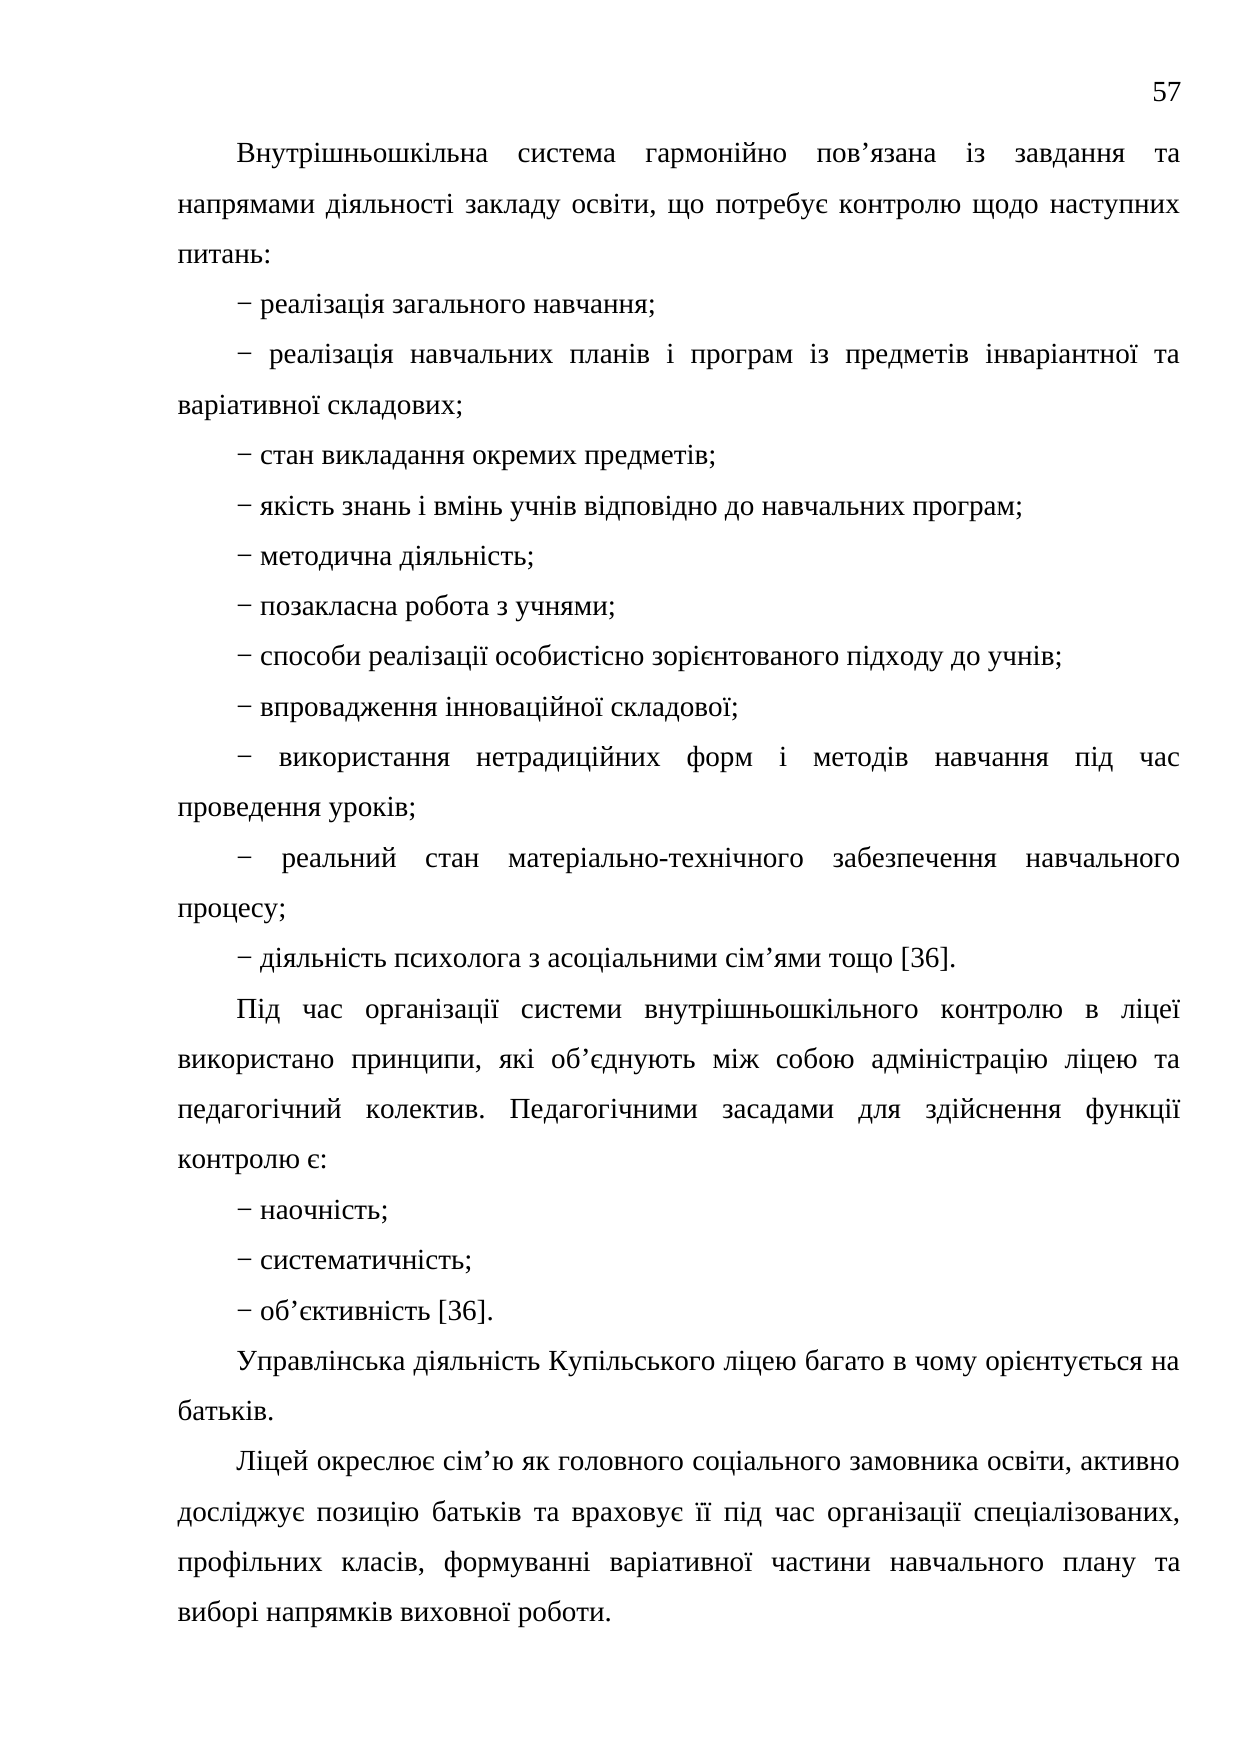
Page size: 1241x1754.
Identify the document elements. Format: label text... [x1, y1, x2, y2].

text − використання нетрадиційних форм і методів навчання під час проведення уроків; [177, 739, 1181, 823]
text − способи реалізації особистісно зорієнтованого підходу до учнів; [177, 638, 1181, 672]
text − впровадження інноваційної складової; [177, 689, 1181, 722]
text Внутрішньошкільна система гармонійно пов’язана із завдання та напрямами діяльності закладу освіти, що потребує контролю щодо наступних питань: [177, 135, 1181, 269]
text − наочність; [177, 1192, 1181, 1226]
text − якість знань і вмінь учнів відповідно до навчальних програм; [177, 488, 1181, 521]
text − систематичність; [177, 1242, 1181, 1276]
text − об’єктивність [36]. [177, 1293, 1181, 1326]
text − реальний стан матеріально-технічного забезпечення навчального процесу; [177, 840, 1181, 924]
text − методична діяльність; [177, 538, 1181, 571]
text Під час організації системи внутрішньошкільного контролю в ліцеї використано принципи, які об’єднують між собою адміністрацію ліцею та педагогічний колектив. Педагогічними засадами для здійснення функції контролю є: [177, 991, 1181, 1175]
text Ліцей окреслює сім’ю як головного соціального замовника освіти, активно досліджує позицію батьків та враховує її під час організації спеціалізованих, профільних класів, формуванні варіативної частини навчального плану та виборі напрямків виховної роботи. [177, 1443, 1181, 1628]
text − діяльність психолога з асоціальними сім’ями тощо [36]. [177, 940, 1181, 974]
text − позакласна робота з учнями; [177, 588, 1181, 622]
text − реалізація навчальних планів і програм із предметів інваріантної та варіативної складових; [177, 337, 1181, 421]
text Управлінська діяльність Купільського ліцею багато в чому орієнтується на батьків. [177, 1343, 1181, 1427]
text − реалізація загального навчання; [177, 286, 1181, 320]
text − стан викладання окремих предметів; [177, 437, 1181, 471]
